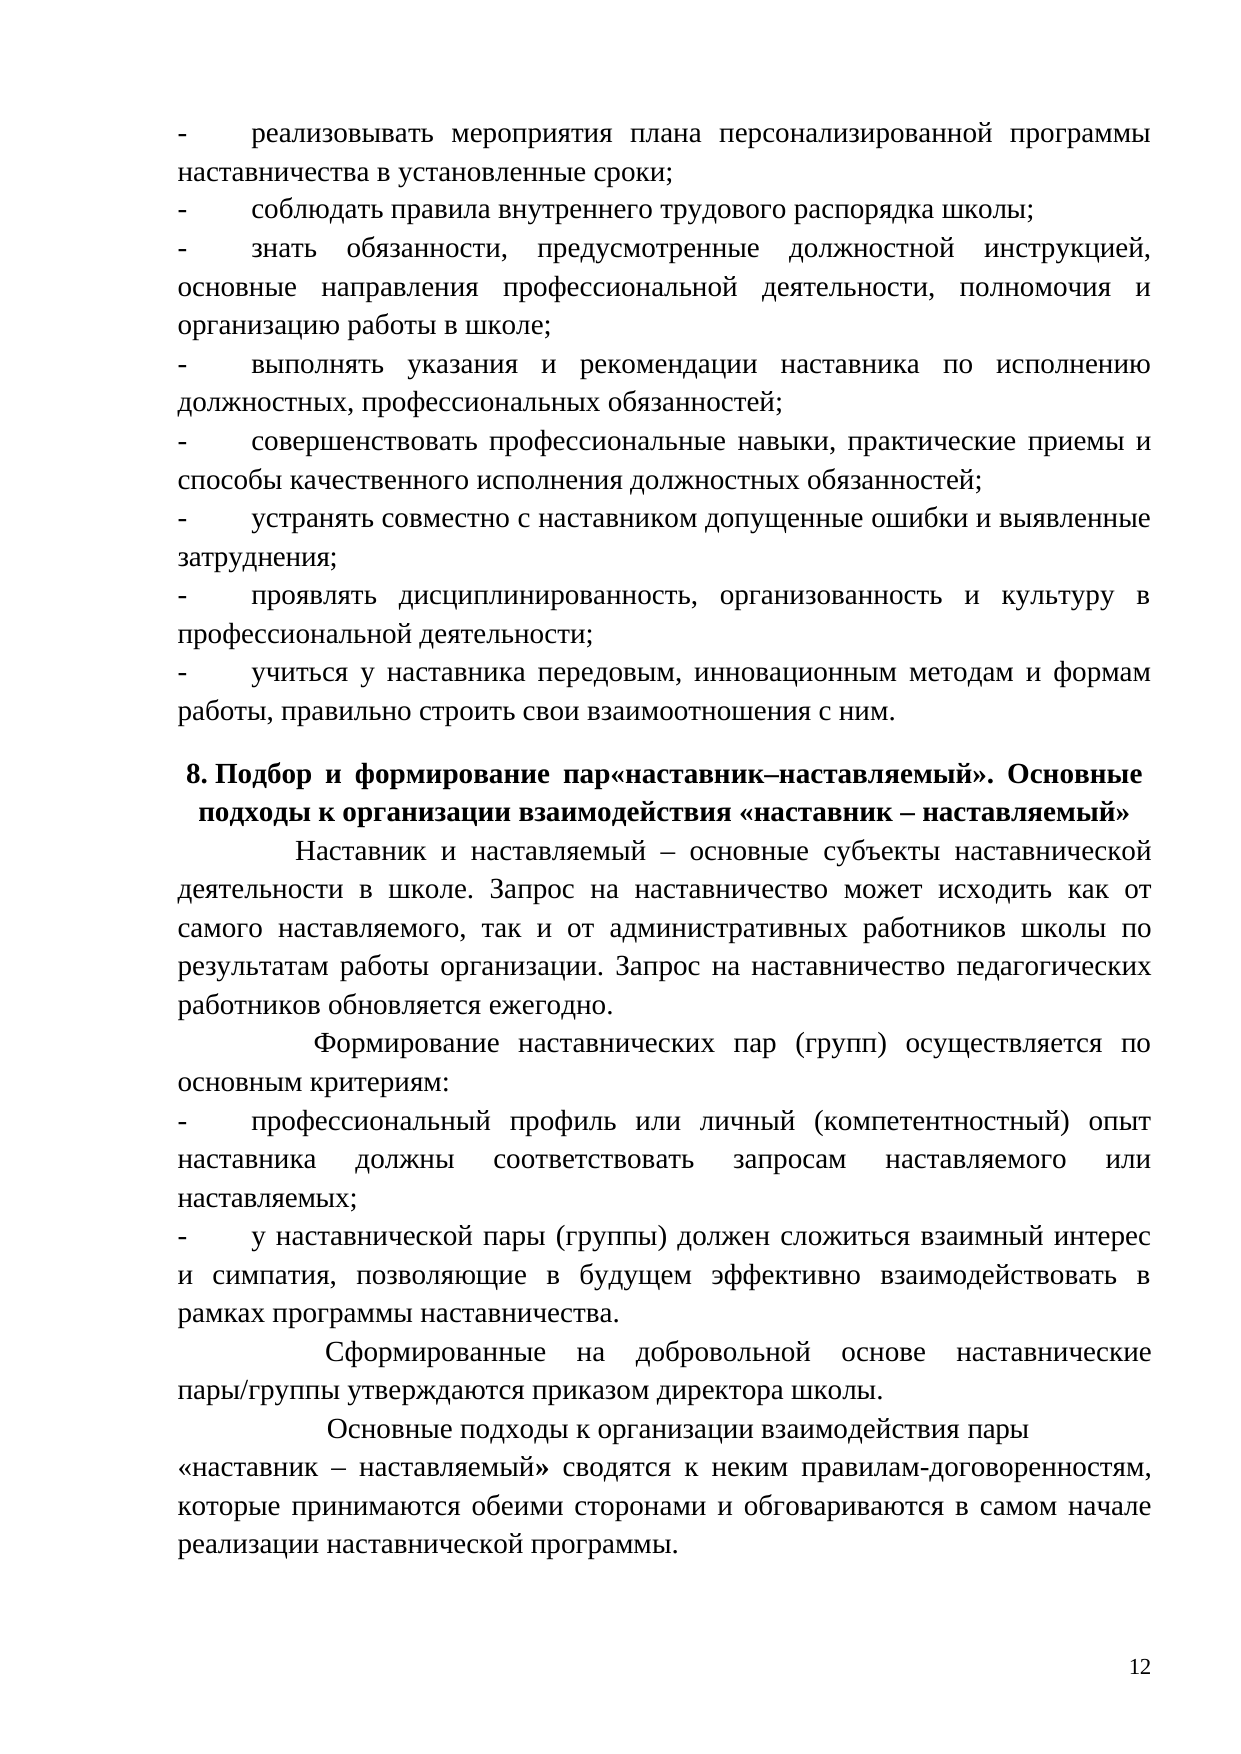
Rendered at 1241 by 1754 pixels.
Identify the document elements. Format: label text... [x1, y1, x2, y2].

list учиться у наставника передовым, инновационным методам и формам работы, правильно строить свои взаимоотношения с ним. [177, 654, 1152, 727]
list Подбор и формирование пар«наставник–наставляемый». Основные подходы к организации взаимодействия «наставник – наставляемый» [186, 756, 1143, 828]
list у наставнической пары (группы) должен сложиться взаимный интерес и симпатия, позволяющие в будущем эффективно взаимодействовать в рамках программы наставничества. [177, 1218, 1152, 1329]
list совершенствовать профессиональные навыки, практические приемы и способы качественного исполнения должностных обязанностей; [177, 423, 1152, 495]
list Наставник и наставляемый – основные субъекты наставнической деятельности в школе. Запрос на наставничество может исходить как от самого наставляемого, так и от административных работников школы по результатам работы организации. Запрос на наставничество педагогических работников обновляется ежегодно. [177, 833, 1152, 1021]
list соблюдать правила внутреннего трудового распорядка школы; [177, 192, 1163, 225]
list профессиональный профиль или личный (компетентностный) опыт наставника должны соответствовать запросам наставляемого или наставляемых; [177, 1103, 1152, 1213]
text «наставник – наставляемый» сводятся к неким правилам-договоренностям, которые принимаются обеими сторонами и обговариваются в самом начале реализации наставнической программы. [177, 1449, 1152, 1560]
list выполнять указания и рекомендации наставника по исполнению должностных, профессиональных обязанностей; [177, 346, 1152, 418]
list устранять совместно с наставником допущенные ошибки и выявленные затруднения; [177, 500, 1151, 572]
list Сформированные на добровольной основе наставнические пары/группы утверждаются приказом директора школы. [177, 1334, 1152, 1406]
list знать обязанности, предусмотренные должностной инструкцией, основные направления профессиональной деятельности, полномочия и организацию работы в школе; [177, 230, 1152, 341]
list реализовывать мероприятия плана персонализированной программы наставничества в установленные сроки; [177, 115, 1151, 187]
list проявлять дисциплинированность, организованность и культуру в профессиональной деятельности; [177, 577, 1151, 649]
list Формирование наставнических пар (групп) осуществляется по основным критериям: [177, 1026, 1151, 1098]
list Основные подходы к организации взаимодействия пары [251, 1411, 1163, 1444]
